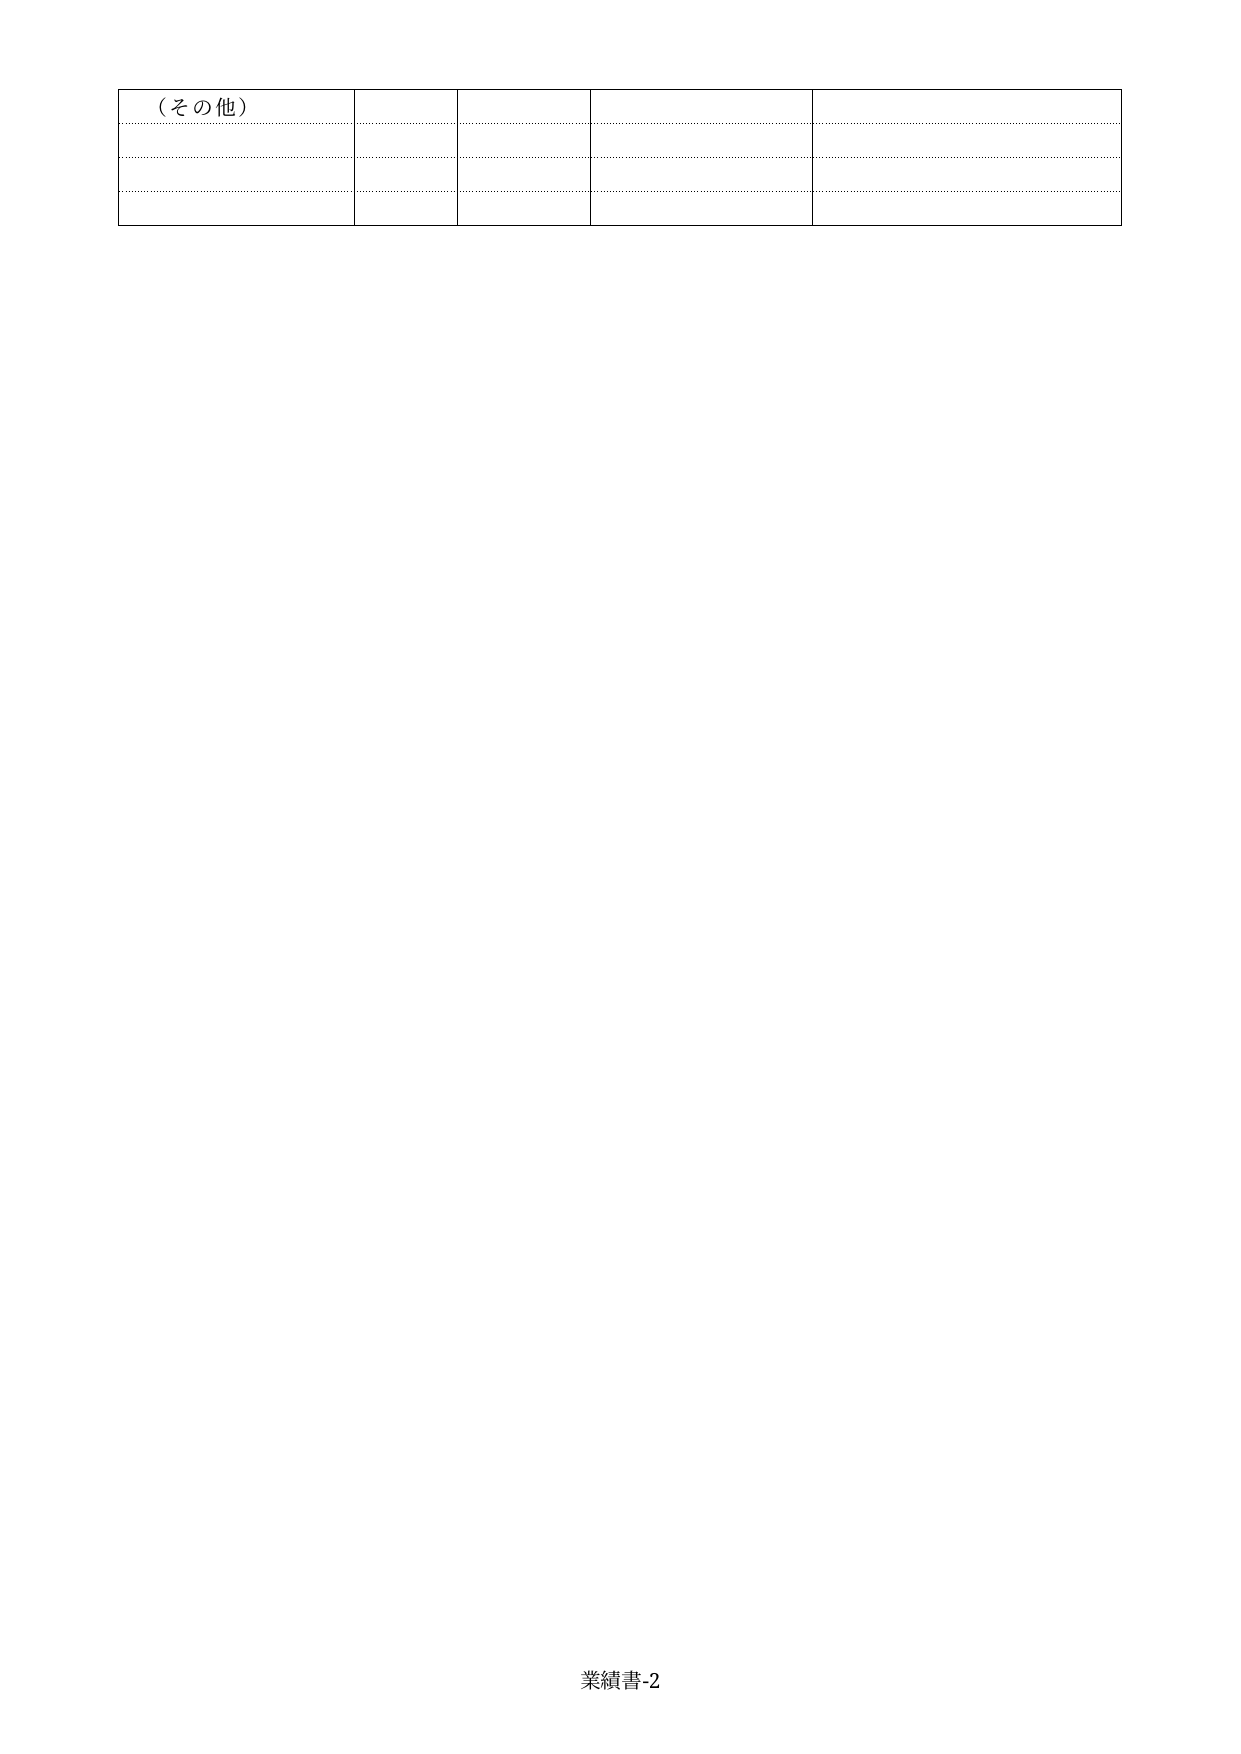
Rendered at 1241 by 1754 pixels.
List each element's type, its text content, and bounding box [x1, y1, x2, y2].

table_cell [458, 191, 590, 224]
table_cell [119, 157, 354, 191]
table_cell [458, 157, 590, 191]
table_cell [355, 157, 457, 191]
table_cell [355, 123, 457, 157]
table_cell [813, 191, 1121, 224]
table_cell [813, 123, 1121, 157]
table_cell [813, 157, 1121, 191]
table_cell （その他） [119, 90, 354, 123]
table_cell [355, 90, 457, 123]
table_cell [591, 191, 812, 224]
table_cell [591, 157, 812, 191]
table_cell [813, 90, 1121, 123]
table_cell [458, 123, 590, 157]
table_cell [119, 123, 354, 157]
table_cell [355, 191, 457, 224]
table_cell [591, 90, 812, 123]
table_cell [458, 90, 590, 123]
table_cell [591, 123, 812, 157]
table_cell [119, 191, 354, 224]
